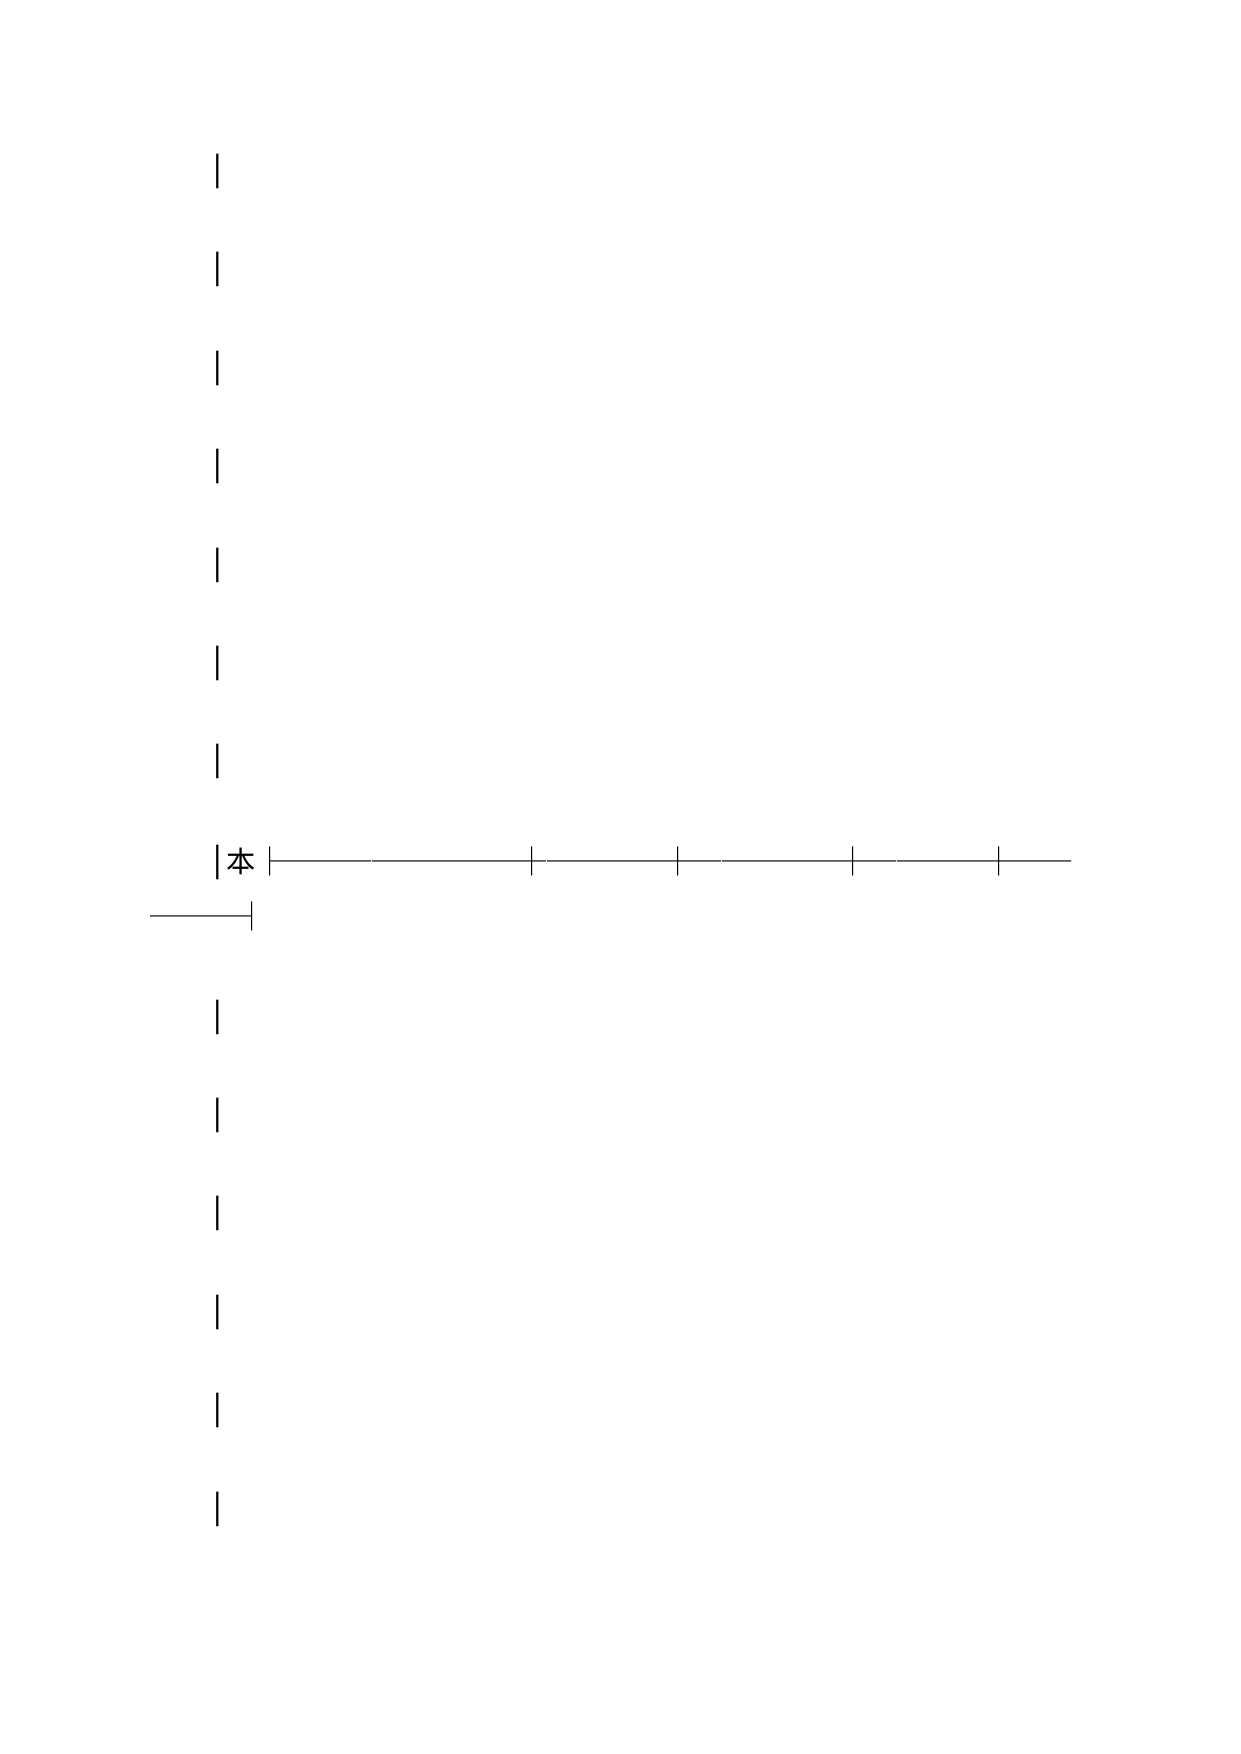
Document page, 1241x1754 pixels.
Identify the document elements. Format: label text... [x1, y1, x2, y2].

text │ [150, 1094, 1090, 1134]
text │本├────────┼────┼─────┼────┼─────┤ [150, 839, 1090, 936]
text │ [150, 1193, 1090, 1232]
text │ [150, 445, 1090, 485]
text │ [150, 996, 1090, 1036]
text │ [150, 150, 1090, 190]
text │ [150, 741, 1090, 780]
text │ [150, 347, 1090, 387]
text │ [150, 1389, 1090, 1429]
text │ [150, 248, 1090, 288]
text │ [150, 1291, 1090, 1331]
text │ [150, 544, 1090, 583]
text │ [150, 642, 1090, 682]
text │ [150, 1488, 1090, 1528]
